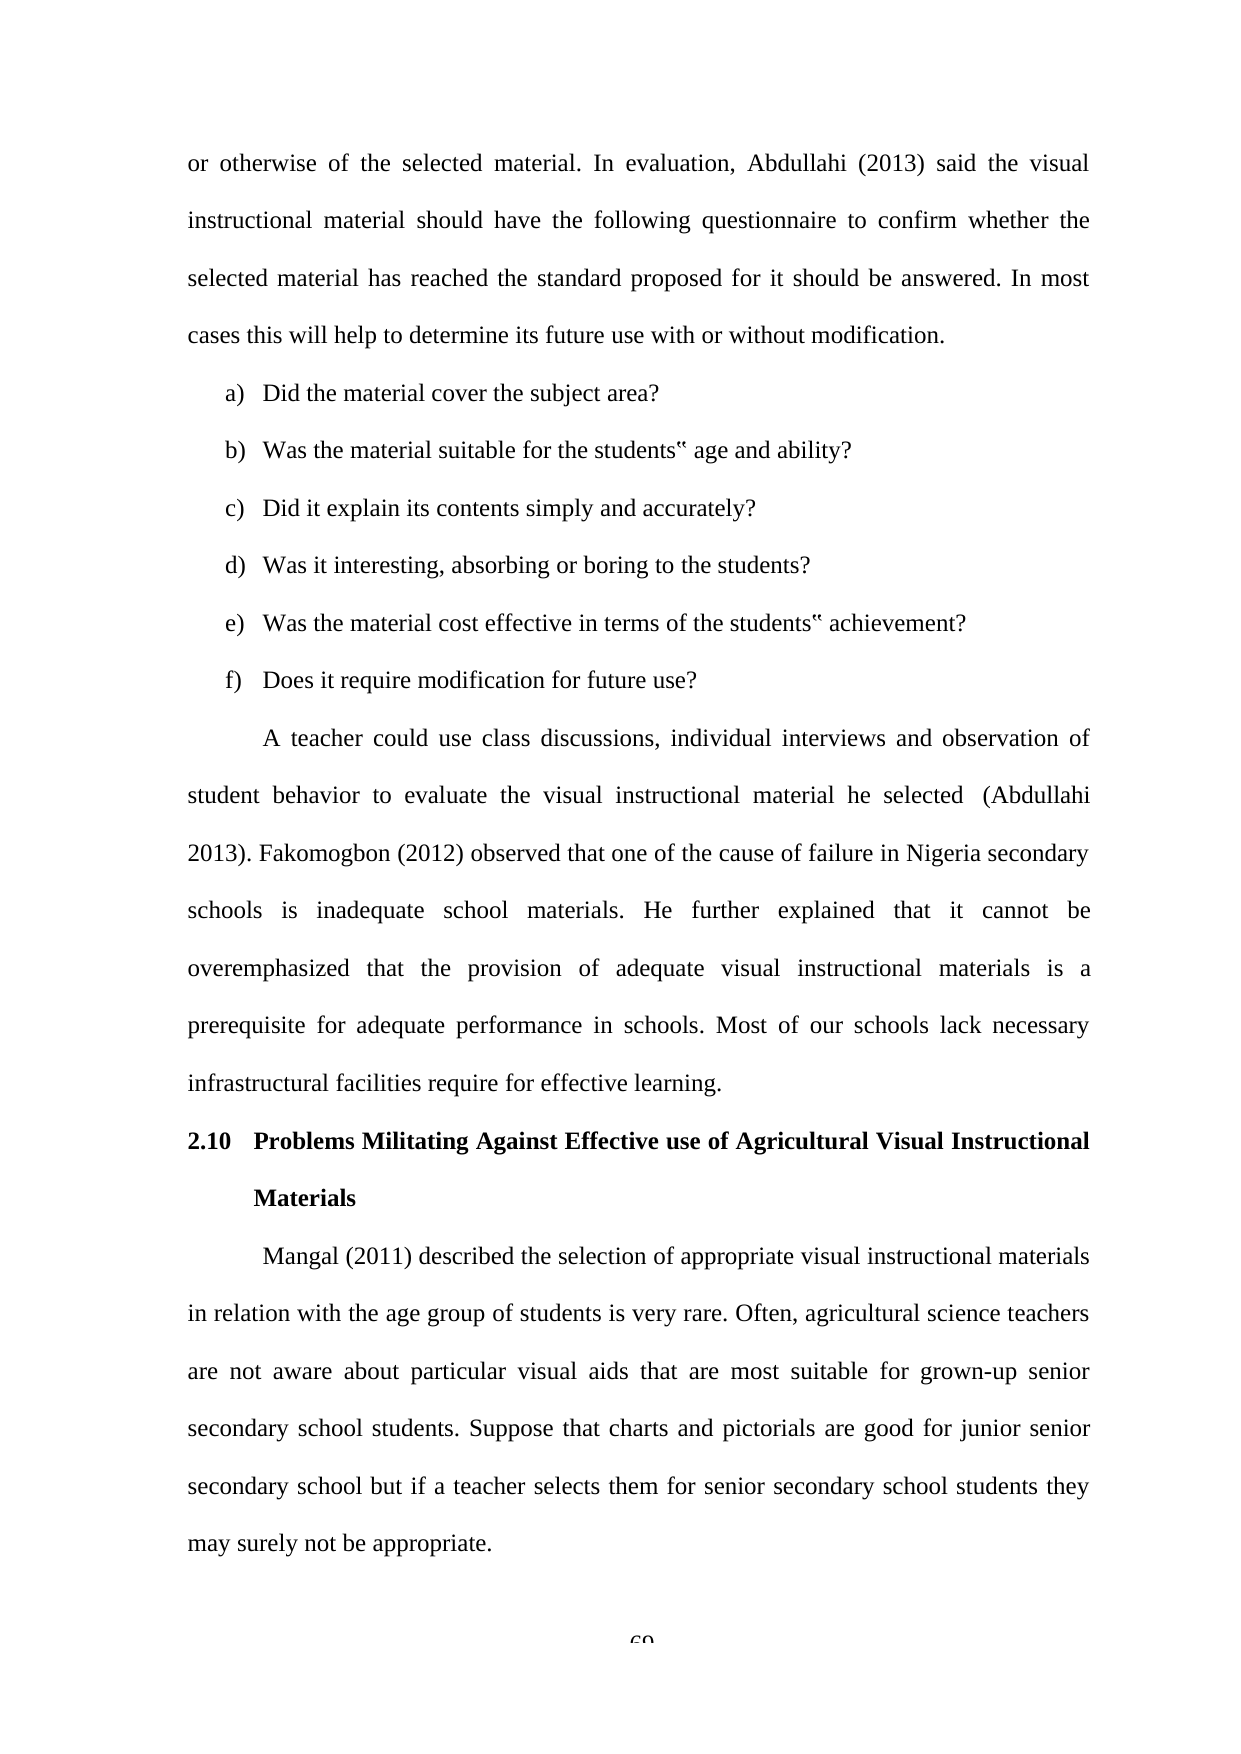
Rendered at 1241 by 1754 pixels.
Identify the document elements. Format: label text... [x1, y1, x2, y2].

list Does it require modification for future use? [225, 665, 1184, 694]
list Was the material suitable for the students‟ age and ability? [225, 435, 1184, 464]
list Was the material cost effective in terms of the students‟ achievement? [225, 608, 1184, 637]
text A teacher could use class discussions, individual interviews and observation of student behavior to evaluate the visual instructional material he selected (Abdullahi 2013). Fakomogbon (2012) observed that one of the cause of failure in Nigeria secondary schools is inadequate school materials. He further explained that it cannot be overemphasized that the provision of adequate visual instructional materials is a prerequisite for adequate performance in schools. Most of our schools lack necessary infrastructural facilities require for effective learning. [187, 723, 1091, 1097]
list Was it interesting, absorbing or boring to the students? [225, 550, 1184, 579]
list Did the material cover the subject area? [225, 378, 1184, 407]
subtitle Problems Militating Against Effective use of Agricultural Visual Instructional Materials [187, 1126, 1091, 1212]
text Mangal (2011) described the selection of appropriate visual instructional materials in relation with the age group of students is very rare. Often, agricultural science teachers are not aware about particular visual aids that are most suitable for grown-up senior secondary school students. Suppose that charts and pictorials are good for junior senior secondary school but if a teacher selects them for senior secondary school students they may surely not be appropriate. [187, 1241, 1091, 1557]
list Did it explain its contents simply and accurately? [225, 493, 1184, 522]
text or otherwise of the selected material. In evaluation, Abdullahi (2013) said the visual instructional material should have the following questionnaire to confirm whether the selected material has reached the standard proposed for it should be answered. In most cases this will help to determine its future use with or without modification. [187, 148, 1091, 349]
